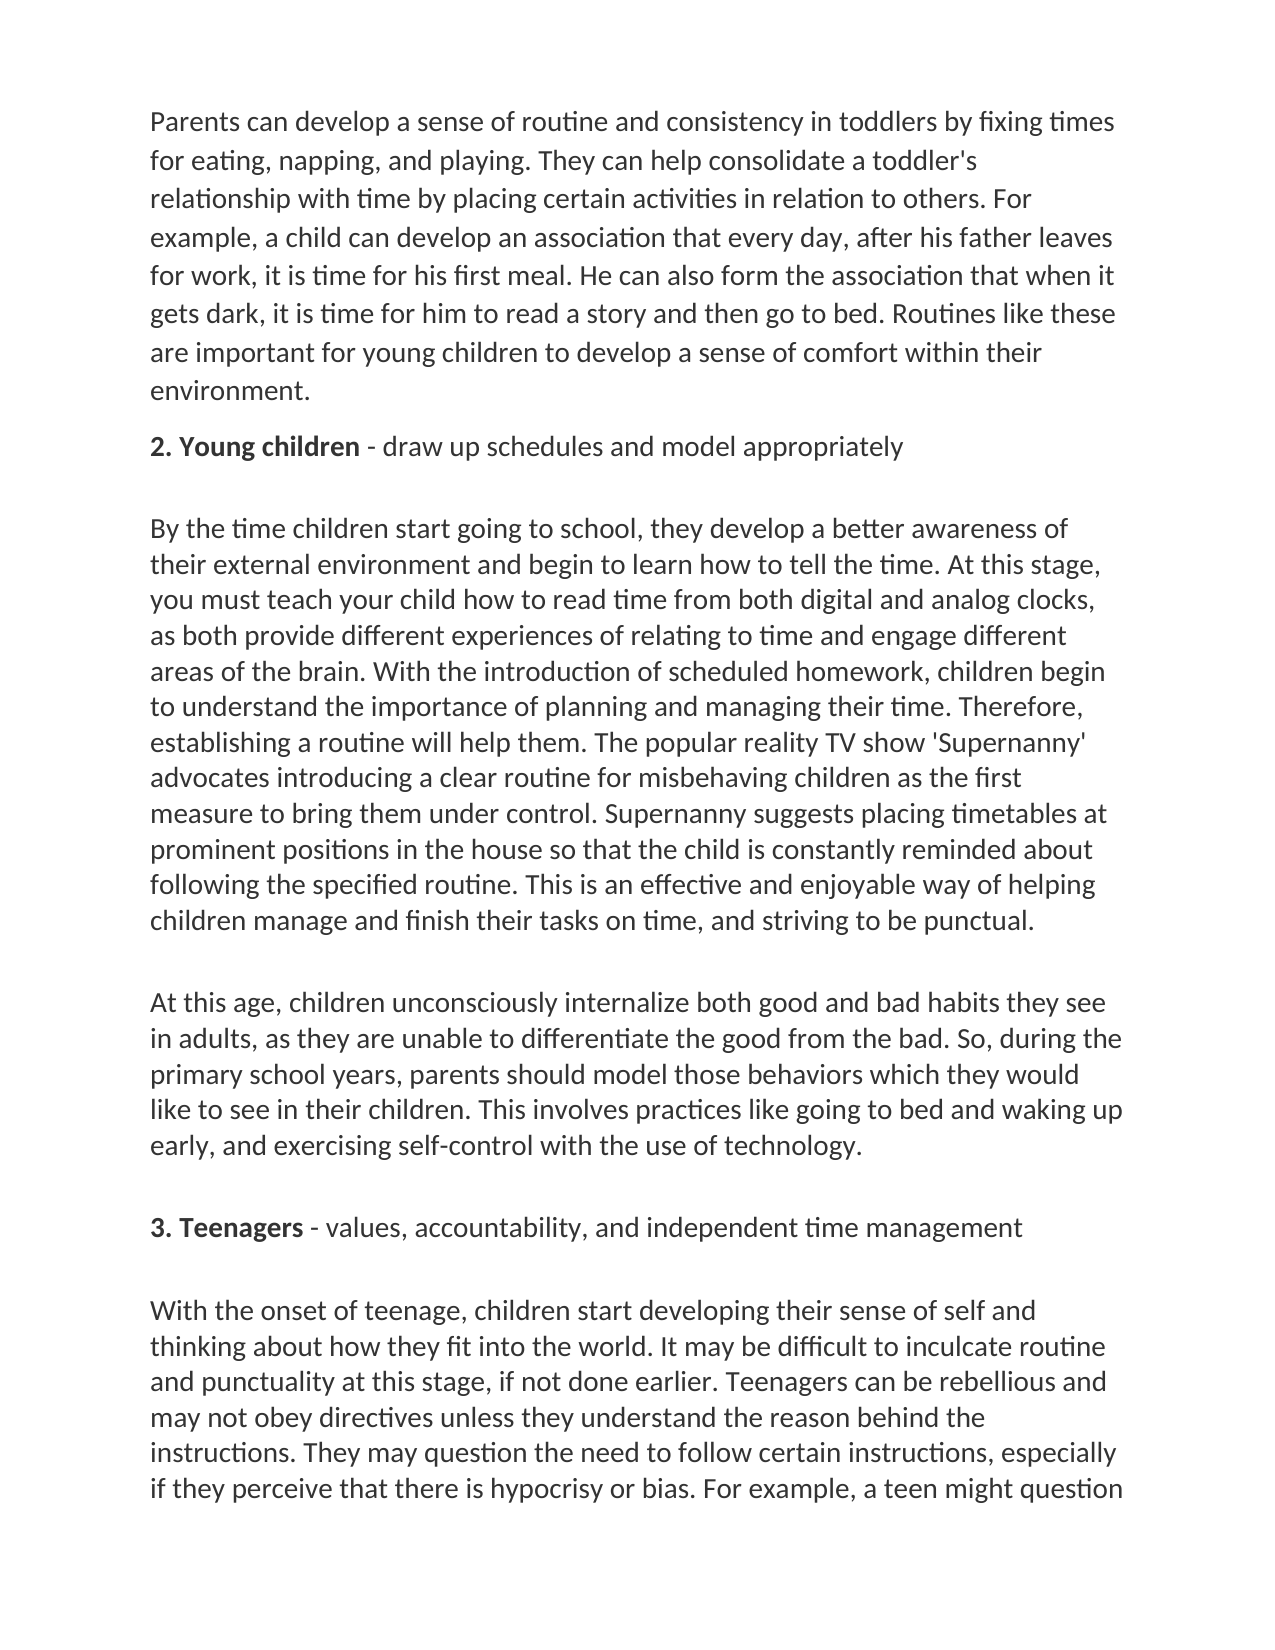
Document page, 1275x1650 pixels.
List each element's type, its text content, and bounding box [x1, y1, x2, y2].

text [150, 103, 1125, 408]
text At this age, children unconsciously internalize both good and bad habits they see in adults, as they are unable to differentiate the good from the bad. So, during the primary school years, parents should model those behaviors which they would like to see in their children. This involves practices like going to bed and waking up early, and exercising self-control with the use of technology. [150, 984, 1125, 1163]
text 2. Young children - draw up schedules and model appropriately [150, 428, 1125, 463]
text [150, 1292, 1125, 1506]
text By the time children start going to school, they develop a better awareness of their external environment and begin to learn how to tell the time. At this stage, you must teach your child how to read time from both digital and analog clocks, as both provide different experiences of relating to time and engage different areas of the brain. With the introduction of scheduled homework, children begin to understand the importance of planning and managing their time. Therefore, establishing a routine will help them. The popular reality TV show 'Supernanny' advocates introducing a clear routine for misbehaving children as the first measure to bring them under control. Supernanny suggests placing timetables at prominent positions in the house so that the child is constantly reminded about following the specified routine. This is an effective and enjoyable way of helping children manage and finish their tasks on time, and striving to be punctual. [150, 510, 1125, 938]
text 3. Teenagers - values, accountability, and independent time management [150, 1209, 1125, 1245]
